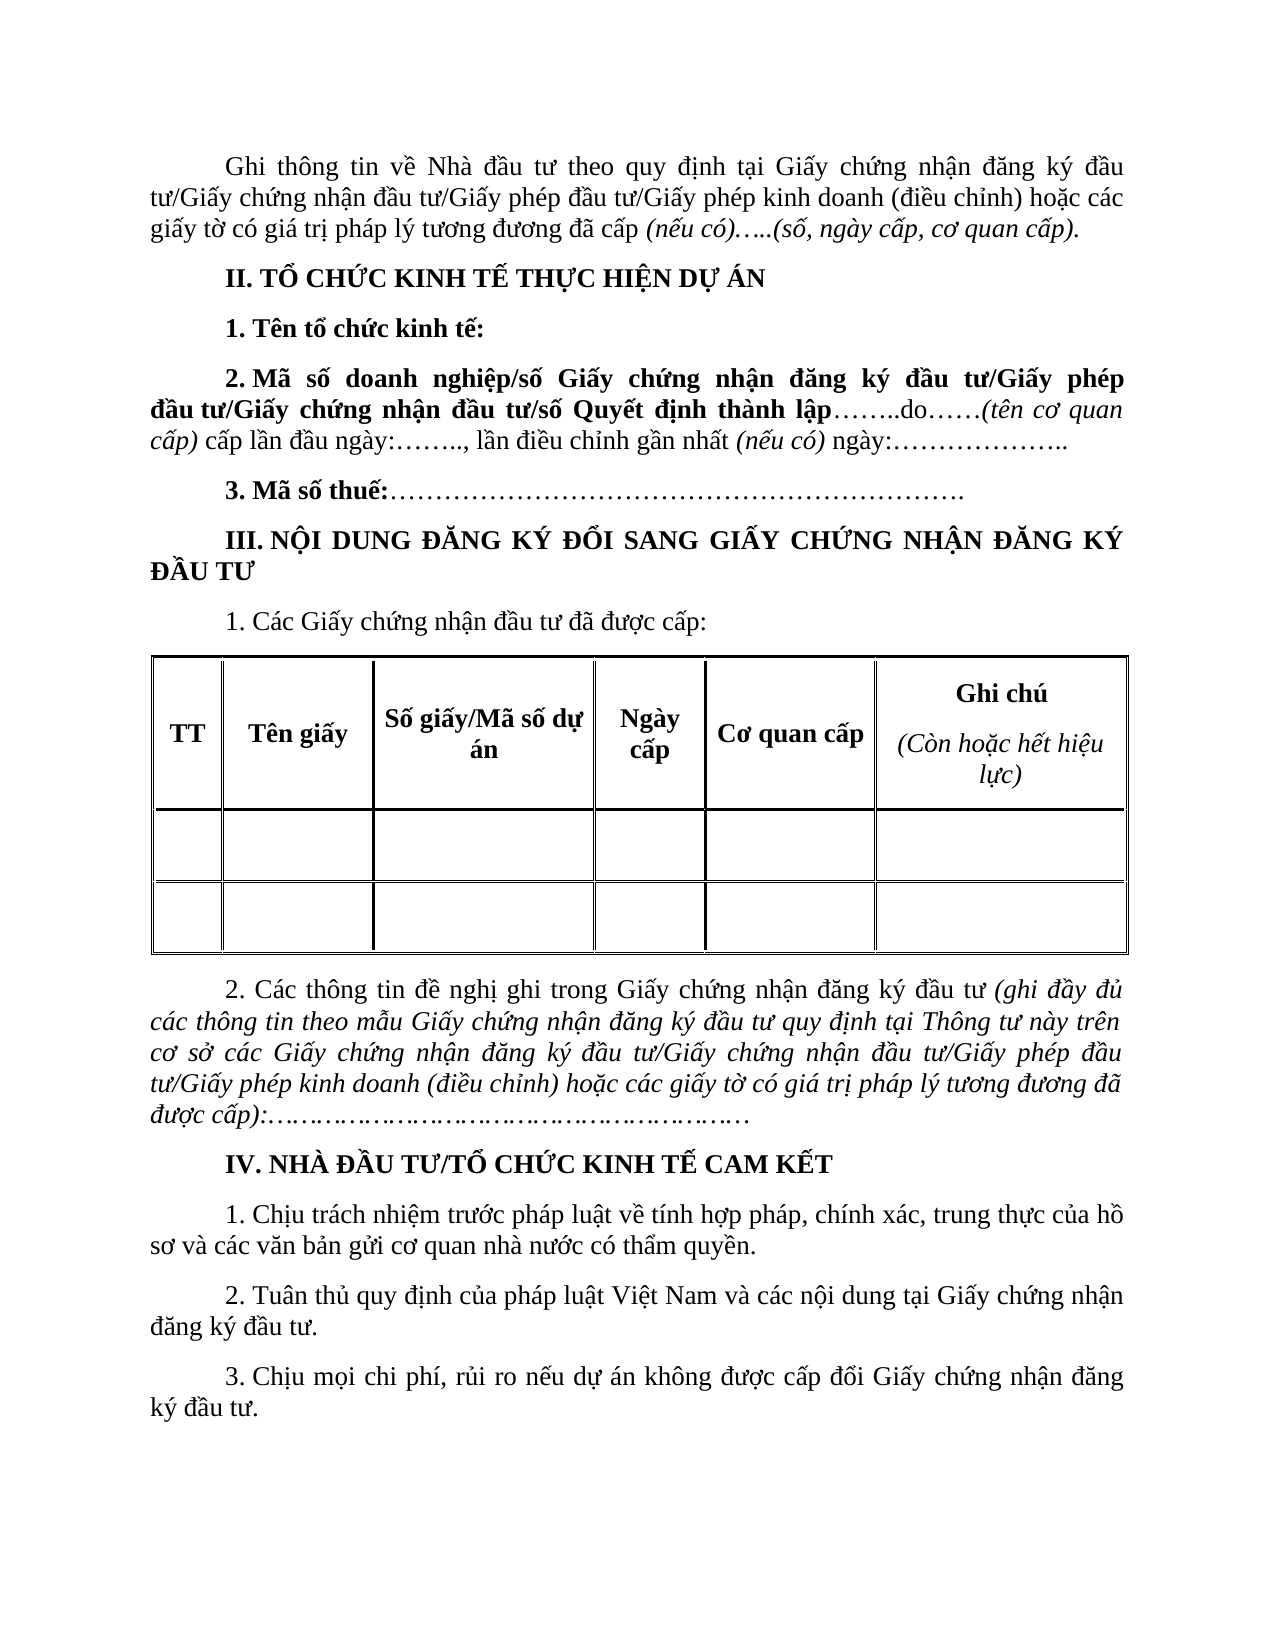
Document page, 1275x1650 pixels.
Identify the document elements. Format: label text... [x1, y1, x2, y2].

table_header Ngày cấp [595, 657, 705, 808]
table_cell [707, 811, 874, 880]
table_cell [223, 883, 373, 952]
table_header Số giấy/Mã số dự án [373, 658, 594, 808]
table_cell [224, 811, 372, 880]
table_cell [596, 811, 704, 880]
text IV. NHÀ ĐẦU TƯ/TỔ CHỨC KINH TẾ CAM KẾT [150, 1148, 1125, 1179]
text III. NỘI DUNG ĐĂNG KÝ ĐỔI SANG GIẤY CHỨNG NHẬN ĐĂNG KÝ ĐẦU TƯ [150, 524, 1125, 586]
text II. TỔ CHỨC KINH TẾ THỰC HIỆN DỰ ÁN [150, 262, 1125, 293]
text 2. Tuân thủ quy định của pháp luật Việt Nam và các nội dung tại Giấy chứng nhận đăng ký đầu tư. [150, 1279, 1125, 1341]
table_header Cơ quan cấp [705, 658, 876, 808]
table_cell [152, 808, 221, 880]
table_header Tên giấy [223, 658, 373, 808]
text 3. Mã số thuế:………………………………………………………. [150, 474, 1125, 505]
text 2. Các thông tin đề nghị ghi trong Giấy chứng nhận đăng ký đầu tư (ghi đầy đủ các thông tin theo mẫu Giấy chứng nhận đăng ký đầu tư quy định tại Thông tư này trên cơ sở các Giấy chứng nhận đăng ký đầu tư/Giấy chứng nhận đầu tư/Giấy phép đầu tư/Giấy phép kinh doanh (điều chỉnh) hoặc các giấy tờ có giá trị pháp lý tương đương đã được cấp):…………………………………………………… [150, 974, 1125, 1129]
text 3. Chịu mọi chi phí, rủi ro nếu dự án không được cấp đổi Giấy chứng nhận đăng ký đầu tư. [150, 1360, 1125, 1422]
table_cell [375, 811, 593, 880]
text 1. Tên tổ chức kinh tế: [150, 312, 1125, 343]
table_cell [595, 883, 705, 952]
text 2. Mã số doanh nghiệp/số Giấy chứng nhận đăng ký đầu tư/Giấy phép đầu tư/Giấy chứng nhận đầu tư/số Quyết định thành lập……..do……(tên cơ quan cấp) cấp lần đầu ngày:…….., lần điều chỉnh gần nhất (nếu có) ngày:……………….. [150, 362, 1125, 455]
table_cell [152, 880, 222, 952]
table_cell [877, 808, 1127, 880]
table_cell [373, 883, 594, 952]
text 1. Chịu trách nhiệm trước pháp luật về tính hợp pháp, chính xác, trung thực của hồ sơ và các văn bản gửi cơ quan nhà nước có thẩm quyền. [150, 1198, 1125, 1260]
text 1. Các Giấy chứng nhận đầu tư đã được cấp: [150, 605, 1125, 636]
table_cell [705, 883, 876, 952]
text Ghi thông tin về Nhà đầu tư theo quy định tại Giấy chứng nhận đăng ký đầu tư/Giấy chứng nhận đầu tư/Giấy phép đầu tư/Giấy phép kinh doanh (điều chỉnh) hoặc các giấy tờ có giá trị pháp lý tương đương đã cấp (nếu có)…..(số, ngày cấp, cơ quan cấp). [150, 150, 1125, 243]
table_header TT [154, 658, 222, 808]
table_header Ghi chú (Còn hoặc hết hiệu lực) [876, 658, 1126, 808]
table_cell [876, 880, 1127, 952]
